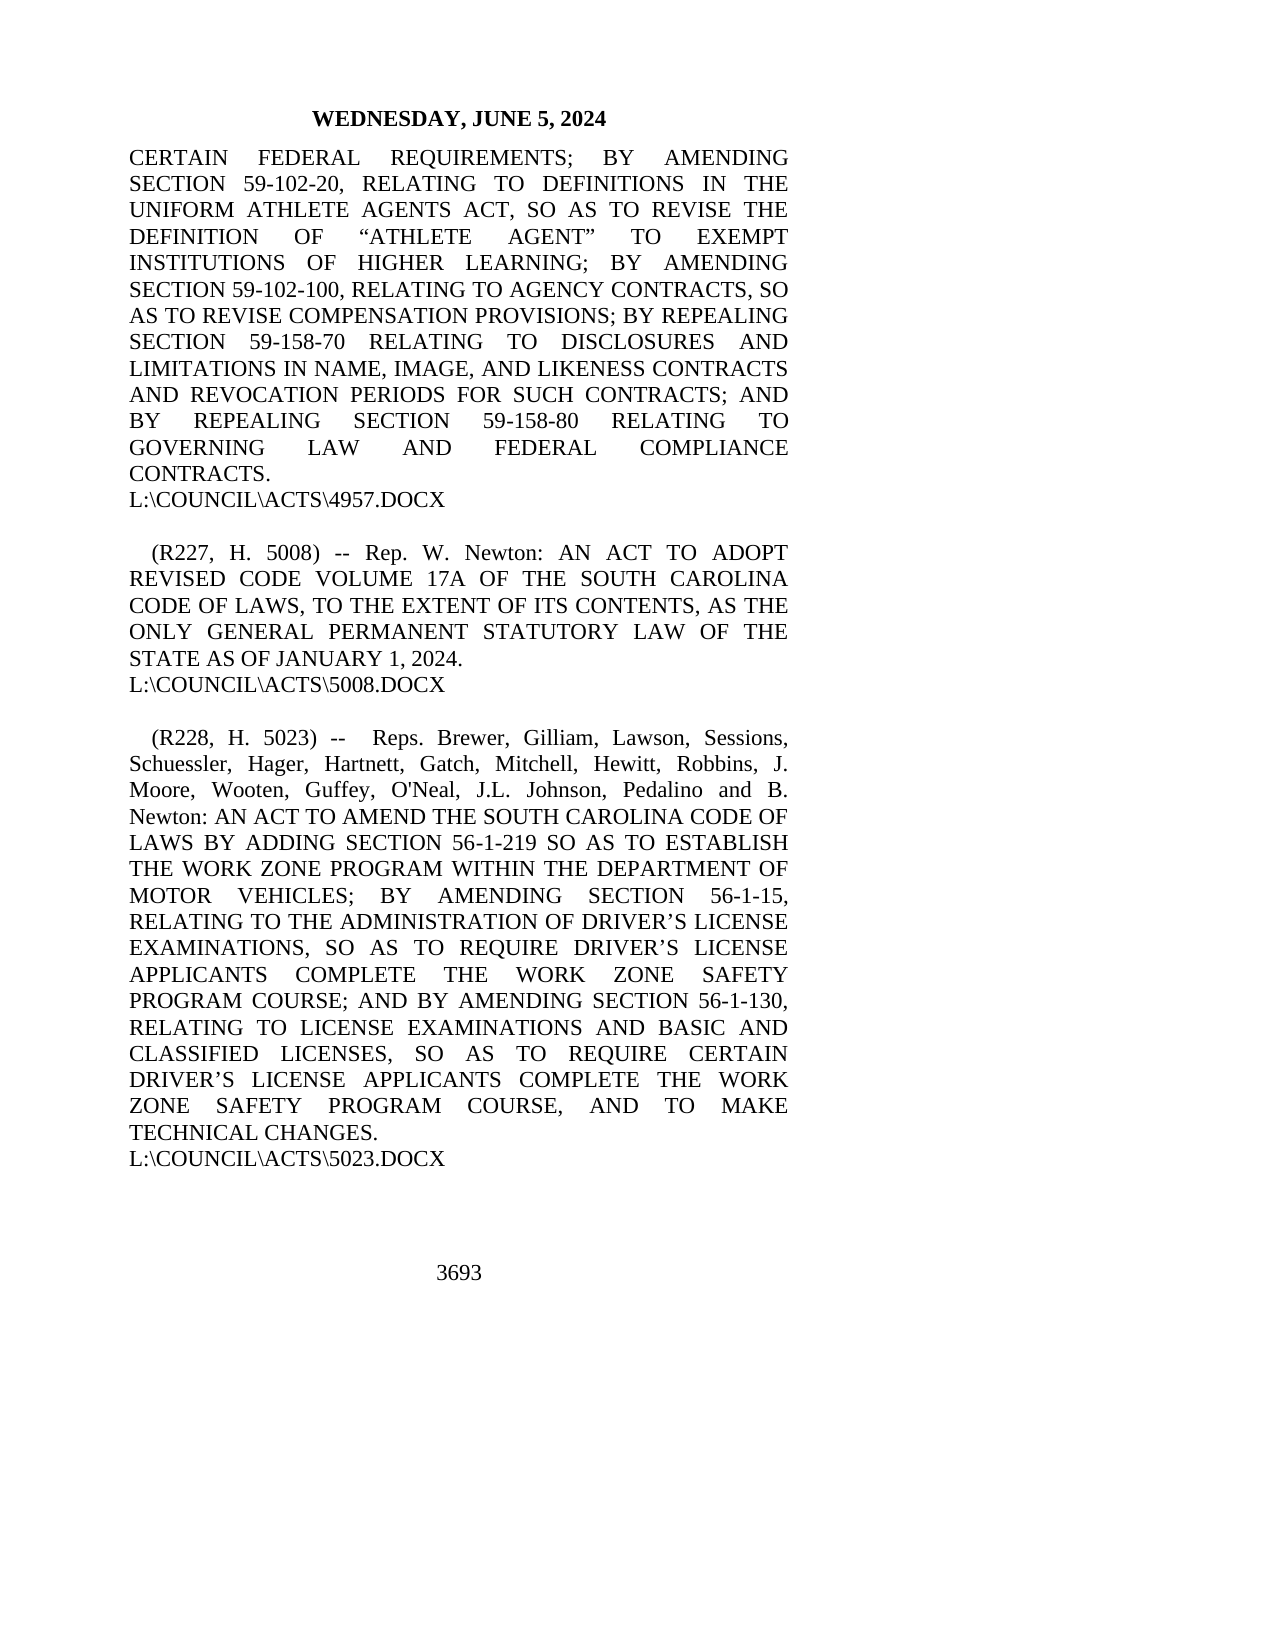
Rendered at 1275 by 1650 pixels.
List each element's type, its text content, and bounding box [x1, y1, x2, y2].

text (R228, H. 5023) -- Reps. Brewer, Gilliam, Lawson, Sessions, Schuessler, Hager, Hartnett, Gatch, Mitchell, Hewitt, Robbins, J. Moore, Wooten, Guffey, O'Neal, J.L. Johnson, Pedalino and B. Newton: AN ACT TO AMEND THE SOUTH CAROLINA CODE OF LAWS BY ADDING SECTION 56-1-219 SO AS TO ESTABLISH THE WORK ZONE PROGRAM WITHIN THE DEPARTMENT OF MOTOR VEHICLES; BY AMENDING SECTION 56-1-15, RELATING TO THE ADMINISTRATION OF DRIVER’S LICENSE EXAMINATIONS, SO AS TO REQUIRE DRIVER’S LICENSE APPLICANTS COMPLETE THE WORK ZONE SAFETY PROGRAM COURSE; AND BY AMENDING SECTION 56-1-130, RELATING TO LICENSE EXAMINATIONS AND BASIC AND CLASSIFIED LICENSES, SO AS TO REQUIRE CERTAIN DRIVER’S LICENSE APPLICANTS COMPLETE THE WORK ZONE SAFETY PROGRAM COURSE, AND TO MAKE TECHNICAL CHANGES. [129, 724, 789, 1145]
text L:\COUNCIL\ACTS\5008.DOCX [129, 671, 789, 697]
text (R227, H. 5008) -- Rep. W. Newton: AN ACT TO ADOPT REVISED CODE VOLUME 17A OF THE SOUTH CAROLINA CODE OF LAWS, TO THE EXTENT OF ITS CONTENTS, AS THE ONLY GENERAL PERMANENT STATUTORY LAW OF THE STATE AS OF JANUARY 1, 2024. [129, 539, 789, 671]
text L:\COUNCIL\ACTS\4957.DOCX [129, 486, 789, 513]
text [129, 144, 789, 486]
text L:\COUNCIL\ACTS\5023.DOCX [129, 1145, 789, 1172]
